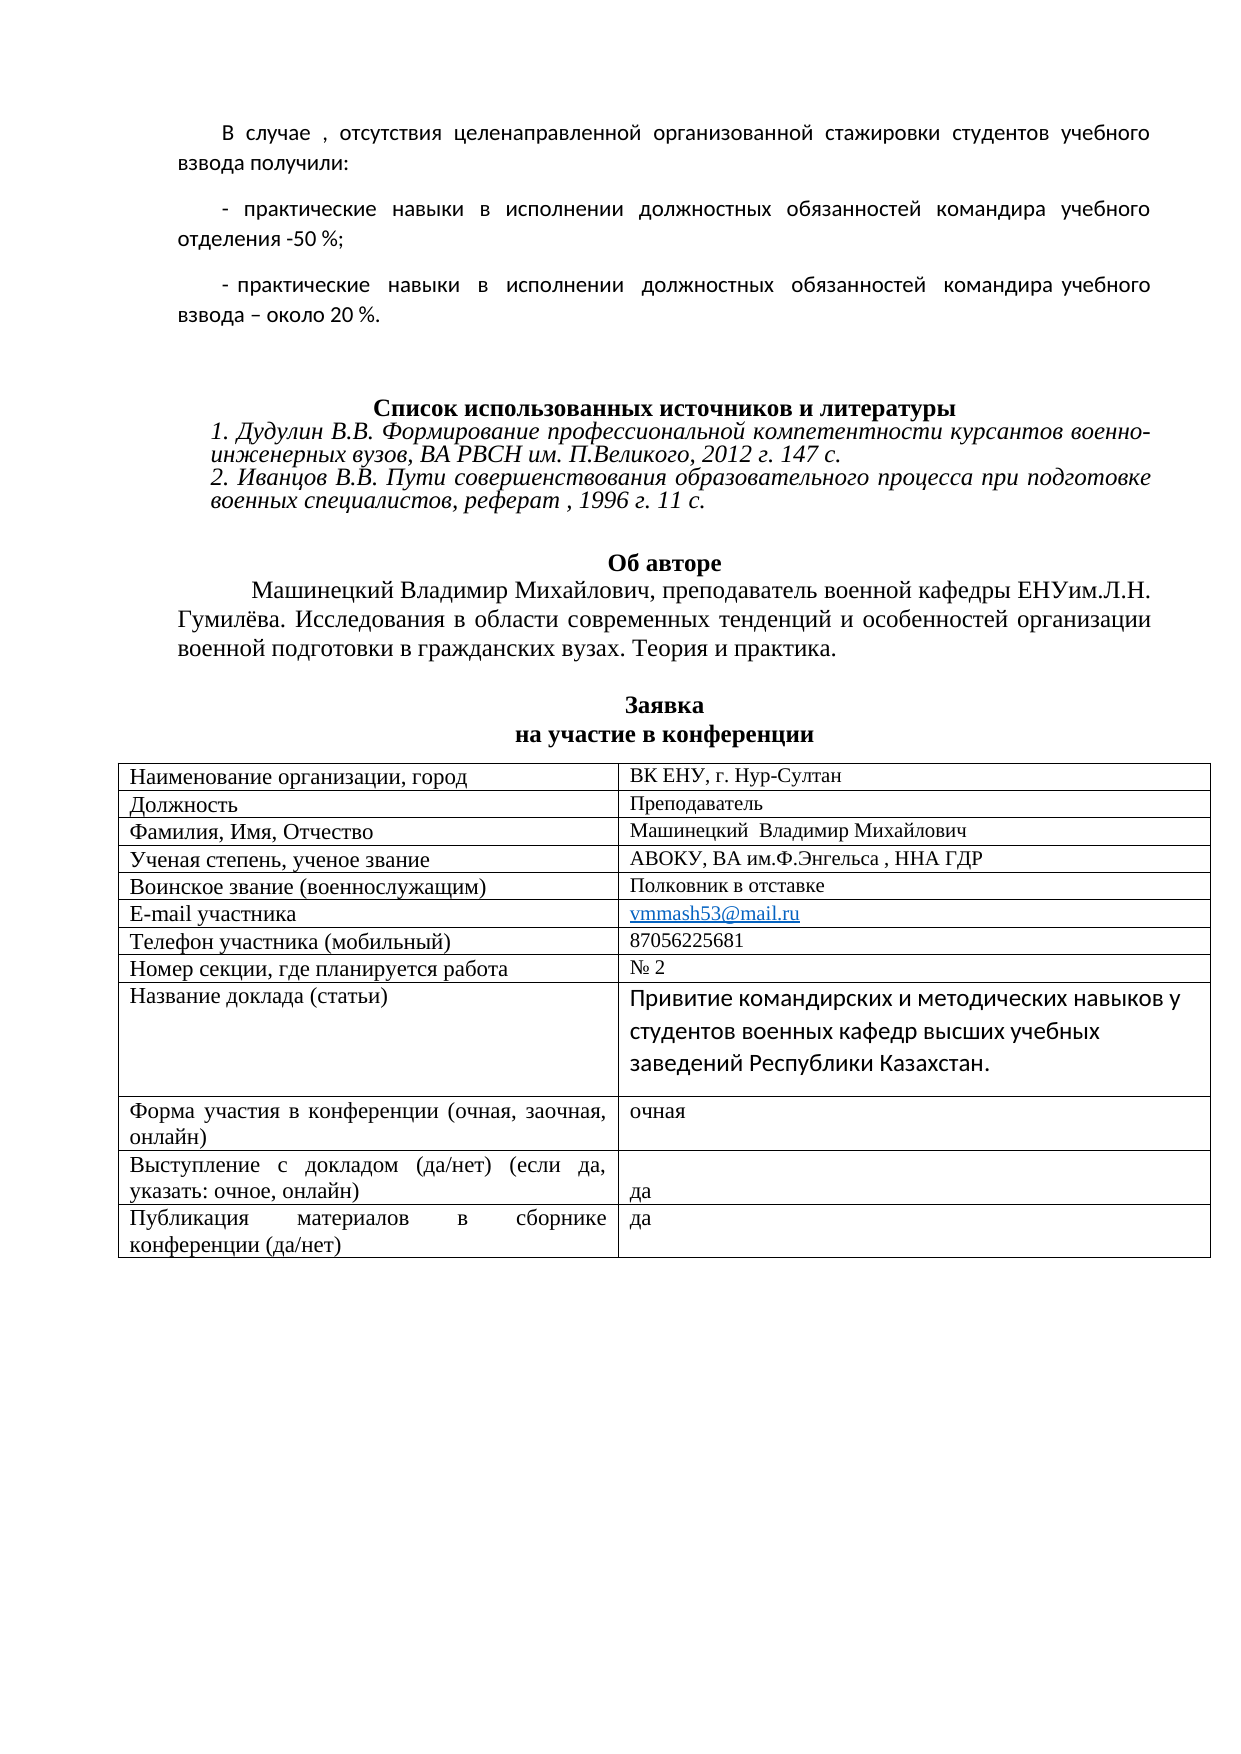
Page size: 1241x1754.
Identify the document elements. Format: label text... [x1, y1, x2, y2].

table_cell Телефон участника (мобильный) [119, 928, 618, 954]
table_cell Название доклада (статьи) [119, 983, 618, 1096]
table_header ВК ЕНУ, г. Нур-Султан [619, 764, 1210, 790]
table_cell Полковник в отставке [619, 873, 1210, 899]
text Машинецкий Владимир Михайлович, преподаватель военной кафедры ЕНУим.Л.Н. Гумилёва. Исследования в области современных тенденций и особенностей организации военной подготовки в гражданских вузах. Теория и практика. [177, 576, 1152, 662]
table_cell Должность [119, 791, 618, 817]
table_cell Машинецкий Владимир Михайлович [619, 818, 1210, 844]
table_cell 87056225681 [619, 928, 1210, 954]
table_cell Ученая степень, ученое звание [119, 846, 618, 872]
table_cell Форма участия в конференции (очная, заочная, онлайн) [119, 1097, 618, 1150]
table_cell Привитие командирских и методических навыков у студентов военных кафедр высших учебных заведений Республики Казахстан. [619, 983, 1210, 1096]
text Об авторе [177, 553, 1152, 576]
table_cell да [619, 1205, 1210, 1257]
text 2. Иванцов В.В. Пути совершенствования образовательного процесса при подготовке военных специалистов, реферат , 1996 г. 11 с. [210, 467, 1152, 513]
text Заявка [177, 691, 1152, 719]
text - практические навыки в исполнении должностных обязанностей командира учебного отделения -50 %; [177, 194, 1152, 252]
table_cell Преподаватель [619, 791, 1210, 817]
table_cell Публикация материалов в сборнике конференции (да/нет) [119, 1205, 618, 1257]
text Список использованных источников и литературы [177, 393, 1152, 421]
table_cell да [619, 1151, 1210, 1203]
table_cell Фамилия, Имя, Отчество [119, 818, 618, 844]
table_cell очная [619, 1097, 1210, 1150]
table_cell E-mail участника [119, 900, 618, 927]
text 1. Дудулин В.В. Формирование профессиональной компетентности курсантов военно-инженерных вузов, ВА РВСН им. П.Великого, 2012 г. 147 с. [210, 421, 1152, 467]
table_header Наименование организации, город [119, 764, 618, 790]
table_cell Воинское звание (военнослужащим) [119, 873, 618, 899]
table_cell Номер секции, где планируется работа [119, 955, 618, 982]
text В случае , отсутствия целенаправленной организованной стажировки студентов учебного взвода получили: [177, 118, 1152, 176]
table_cell АВОКУ, ВА им.Ф.Энгельса , ННА ГДР [619, 846, 1210, 872]
text - практические навыки в исполнении должностных обязанностей командира учебного взвода – около 20 %. [177, 270, 1152, 328]
table_cell № 2 [619, 955, 1210, 982]
table_cell Выступление с докладом (да/нет) (если да, указать: очное, онлайн) [119, 1151, 618, 1203]
text на участие в конференции [177, 719, 1152, 748]
table_cell vmmash53@mail.ru [619, 900, 1210, 927]
